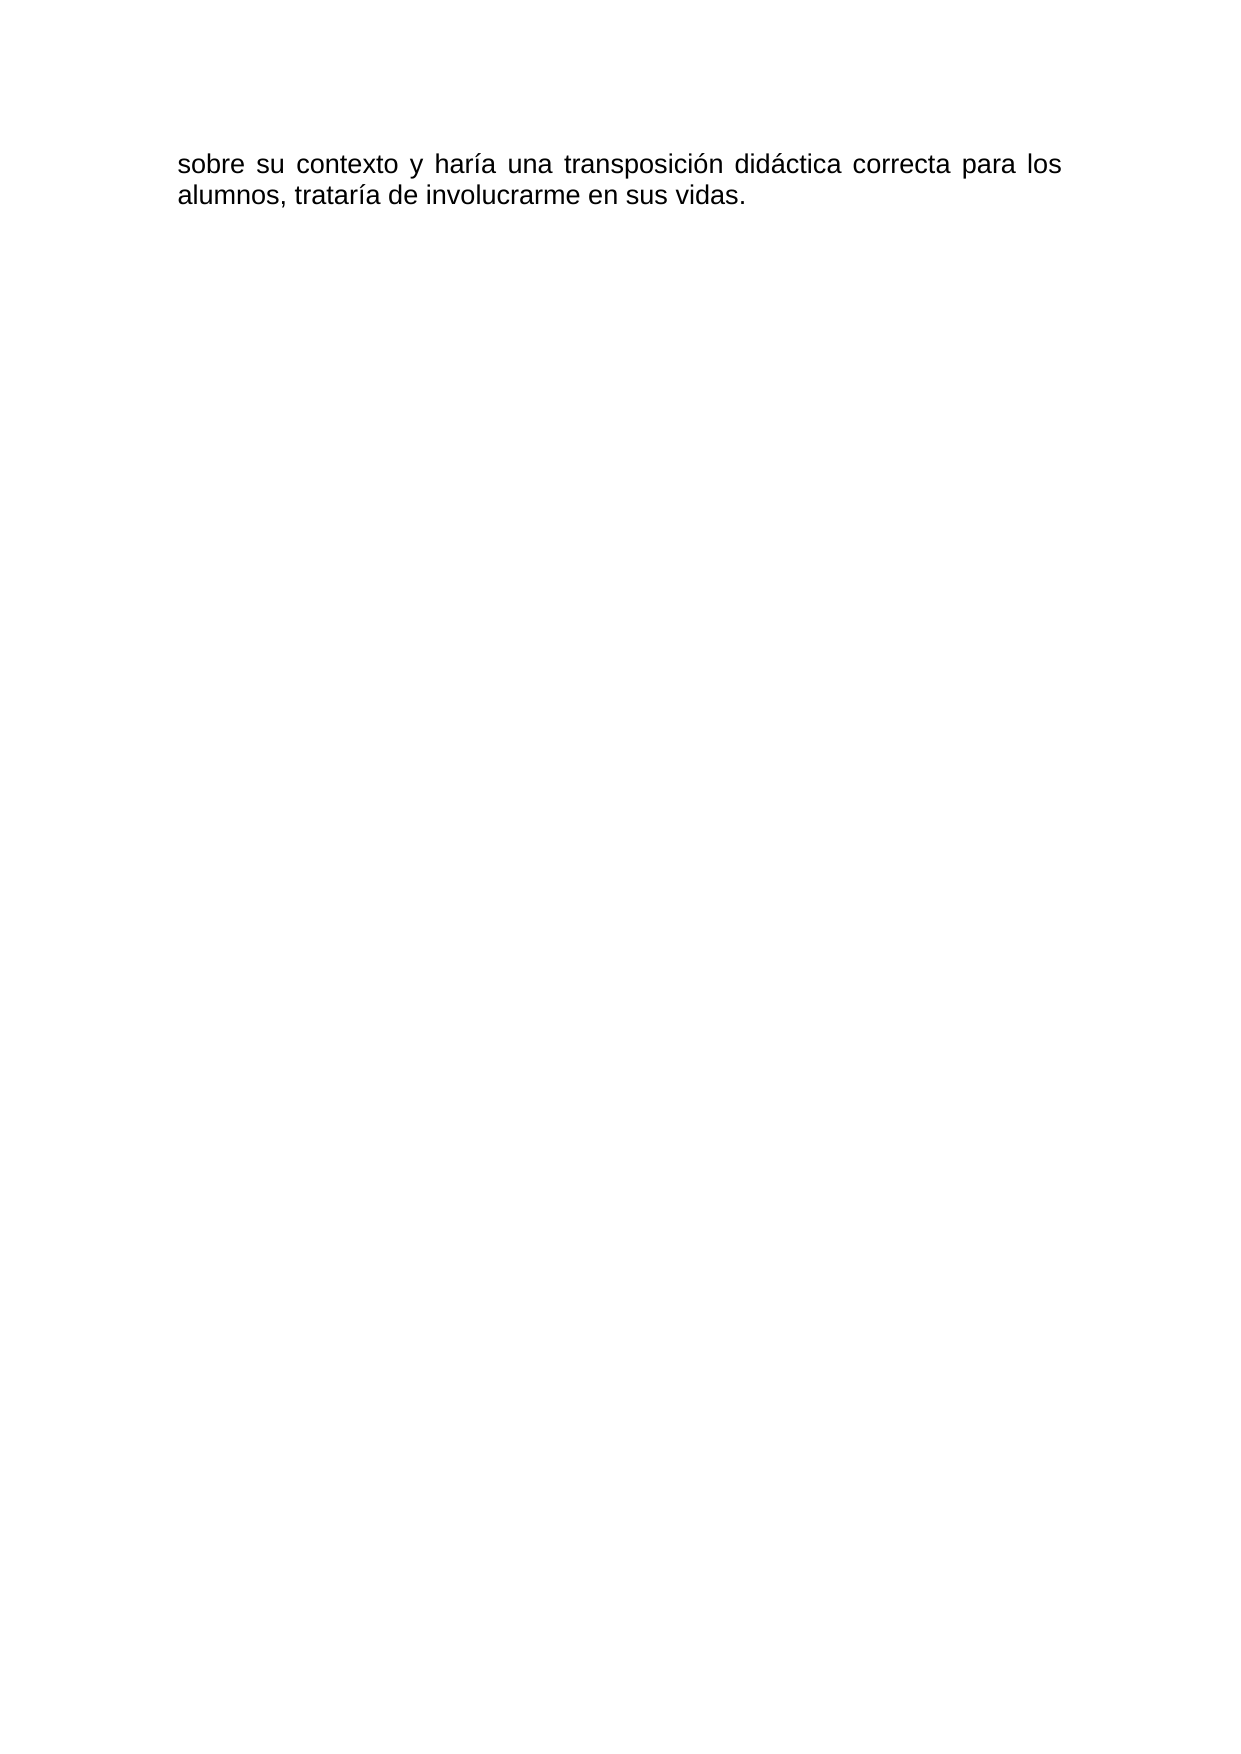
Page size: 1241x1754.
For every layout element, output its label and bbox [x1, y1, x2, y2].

text [177, 148, 1063, 210]
